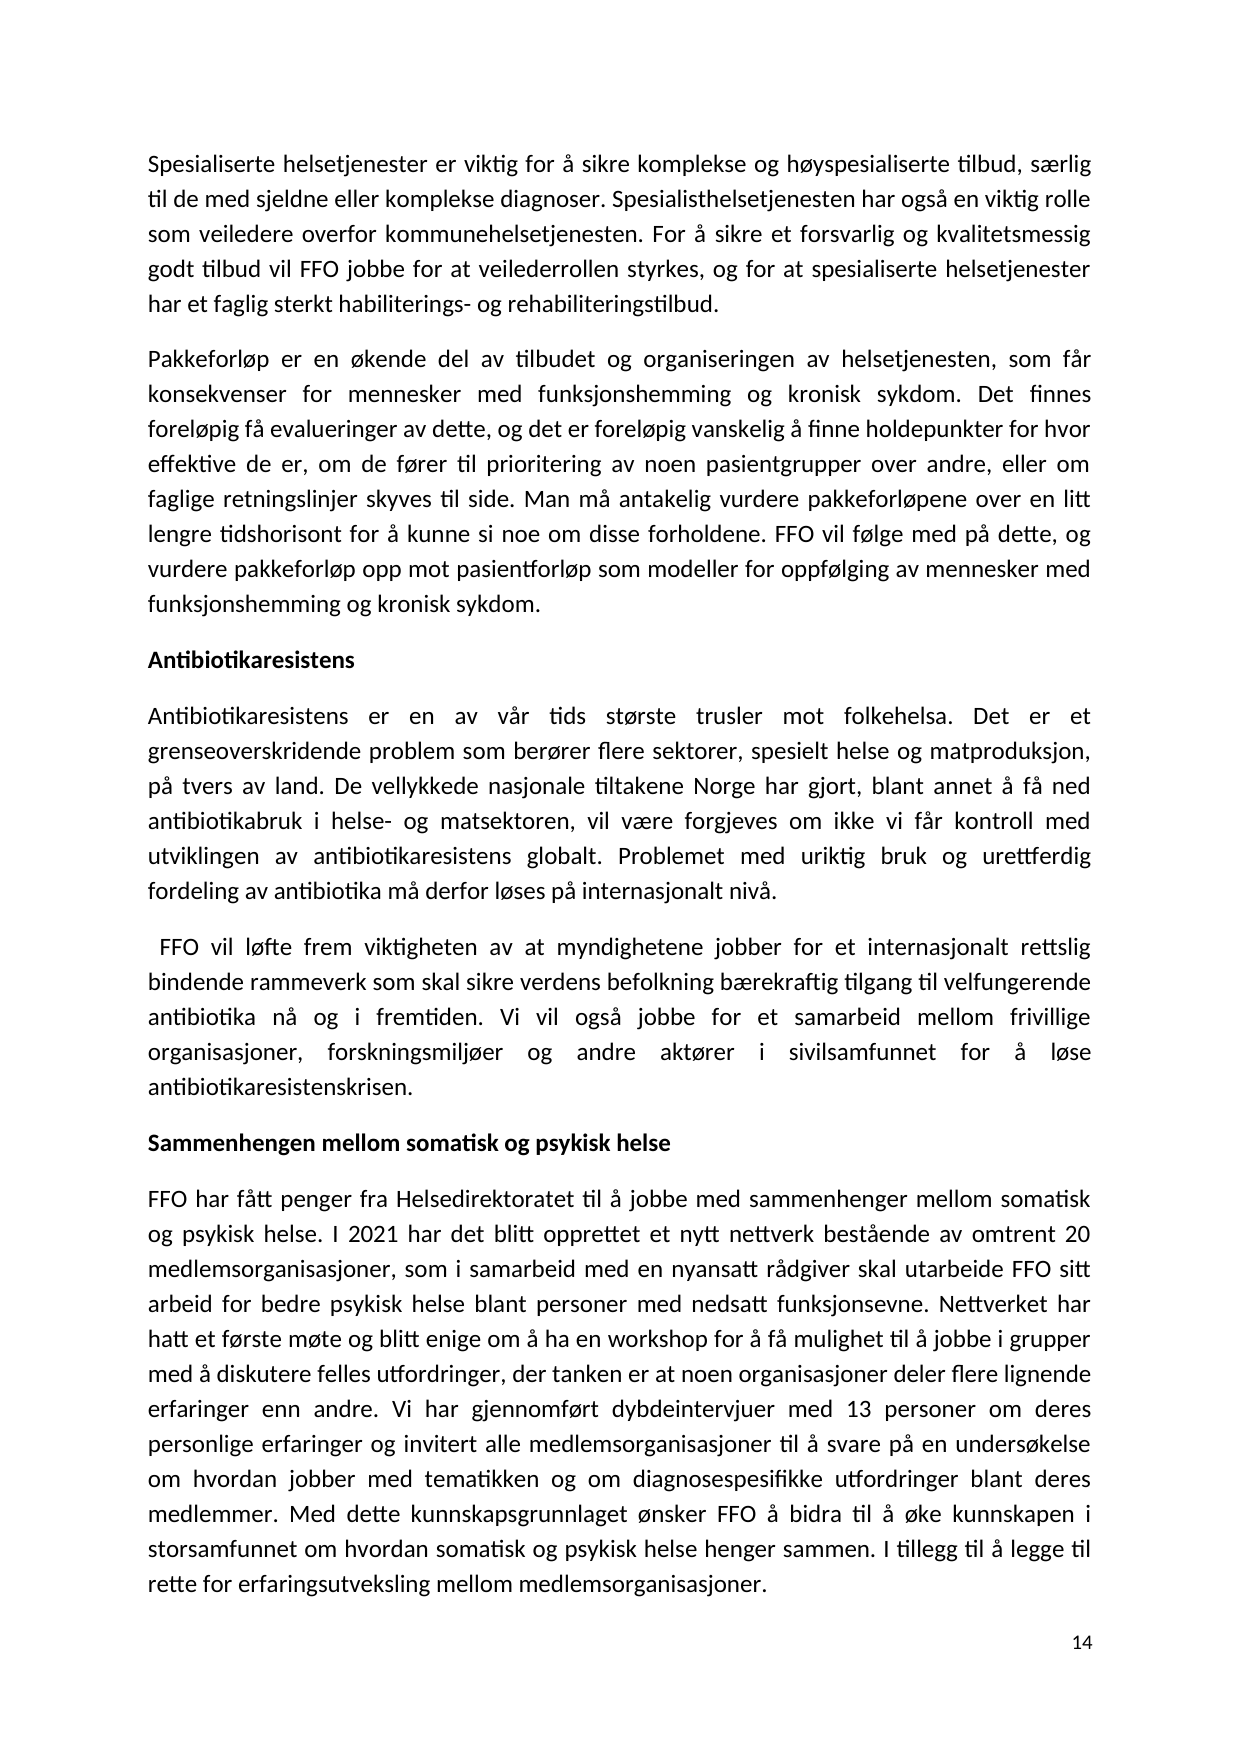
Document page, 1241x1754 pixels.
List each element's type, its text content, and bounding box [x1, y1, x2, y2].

text FFO har fått penger fra Helsedirektoratet til å jobbe med sammenhenger mellom somatisk og psykisk helse. I 2021 har det blitt opprettet et nytt nettverk bestående av omtrent 20 medlemsorganisasjoner, som i samarbeid med en nyansatt rådgiver skal utarbeide FFO sitt arbeid for bedre psykisk helse blant personer med nedsatt funksjonsevne. Nettverket har hatt et første møte og blitt enige om å ha en workshop for å få mulighet til å jobbe i grupper med å diskutere felles utfordringer, der tanken er at noen organisasjoner deler flere lignende erfaringer enn andre. Vi har gjennomført dybdeintervjuer med 13 personer om deres personlige erfaringer og invitert alle medlemsorganisasjoner til å svare på en undersøkelse om hvordan jobber med tematikken og om diagnosespesifikke utfordringer blant deres medlemmer. Med dette kunnskapsgrunnlaget ønsker FFO å bidra til å øke kunnskapen i storsamfunnet om hvordan somatisk og psykisk helse henger sammen. I tillegg til å legge til rette for erfaringsutveksling mellom medlemsorganisasjoner. [148, 1183, 1092, 1598]
text Sammenhengen mellom somatisk og psykisk helse [148, 1127, 1092, 1157]
text FFO vil løfte frem viktigheten av at myndighetene jobber for et internasjonalt rettslig bindende rammeverk som skal sikre verdens befolkning bærekraftig tilgang til velfungerende antibiotika nå og i fremtiden. Vi vil også jobbe for et samarbeid mellom frivillige organisasjoner, forskningsmiljøer og andre aktører i sivilsamfunnet for å løse antibiotikaresistenskrisen. [148, 931, 1092, 1102]
text Antibiotikaresistens er en av vår tids største trusler mot folkehelsa. Det er et grenseoverskridende problem som berører flere sektorer, spesielt helse og matproduksjon, på tvers av land. De vellykkede nasjonale tiltakene Norge har gjort, blant annet å få ned antibiotikabruk i helse- og matsektoren, vil være forgjeves om ikke vi får kontroll med utviklingen av antibiotikaresistens globalt. Problemet med uriktig bruk og urettferdig fordeling av antibiotika må derfor løses på internasjonalt nivå. [148, 700, 1092, 906]
text Pakkeforløp er en økende del av tilbudet og organiseringen av helsetjenesten, som får konsekvenser for mennesker med funksjonshemming og kronisk sykdom. Det finnes foreløpig få evalueringer av dette, og det er foreløpig vanskelig å finne holdepunkter for hvor effektive de er, om de fører til prioritering av noen pasientgrupper over andre, eller om faglige retningslinjer skyves til side. Man må antakelig vurdere pakkeforløpene over en litt lengre tidshorisont for å kunne si noe om disse forholdene. FFO vil følge med på dette, og vurdere pakkeforløp opp mot pasientforløp som modeller for oppfølging av mennesker med funksjonshemming og kronisk sykdom. [148, 343, 1092, 619]
text Spesialiserte helsetjenester er viktig for å sikre komplekse og høyspesialiserte tilbud, særlig til de med sjeldne eller komplekse diagnoser. Spesialisthelsetjenesten har også en viktig rolle som veiledere overfor kommunehelsetjenesten. For å sikre et forsvarlig og kvalitetsmessig godt tilbud vil FFO jobbe for at veilederrollen styrkes, og for at spesialiserte helsetjenester har et faglig sterkt habiliterings- og rehabiliteringstilbud. [148, 148, 1092, 318]
text Antibiotikaresistens [148, 644, 1092, 675]
